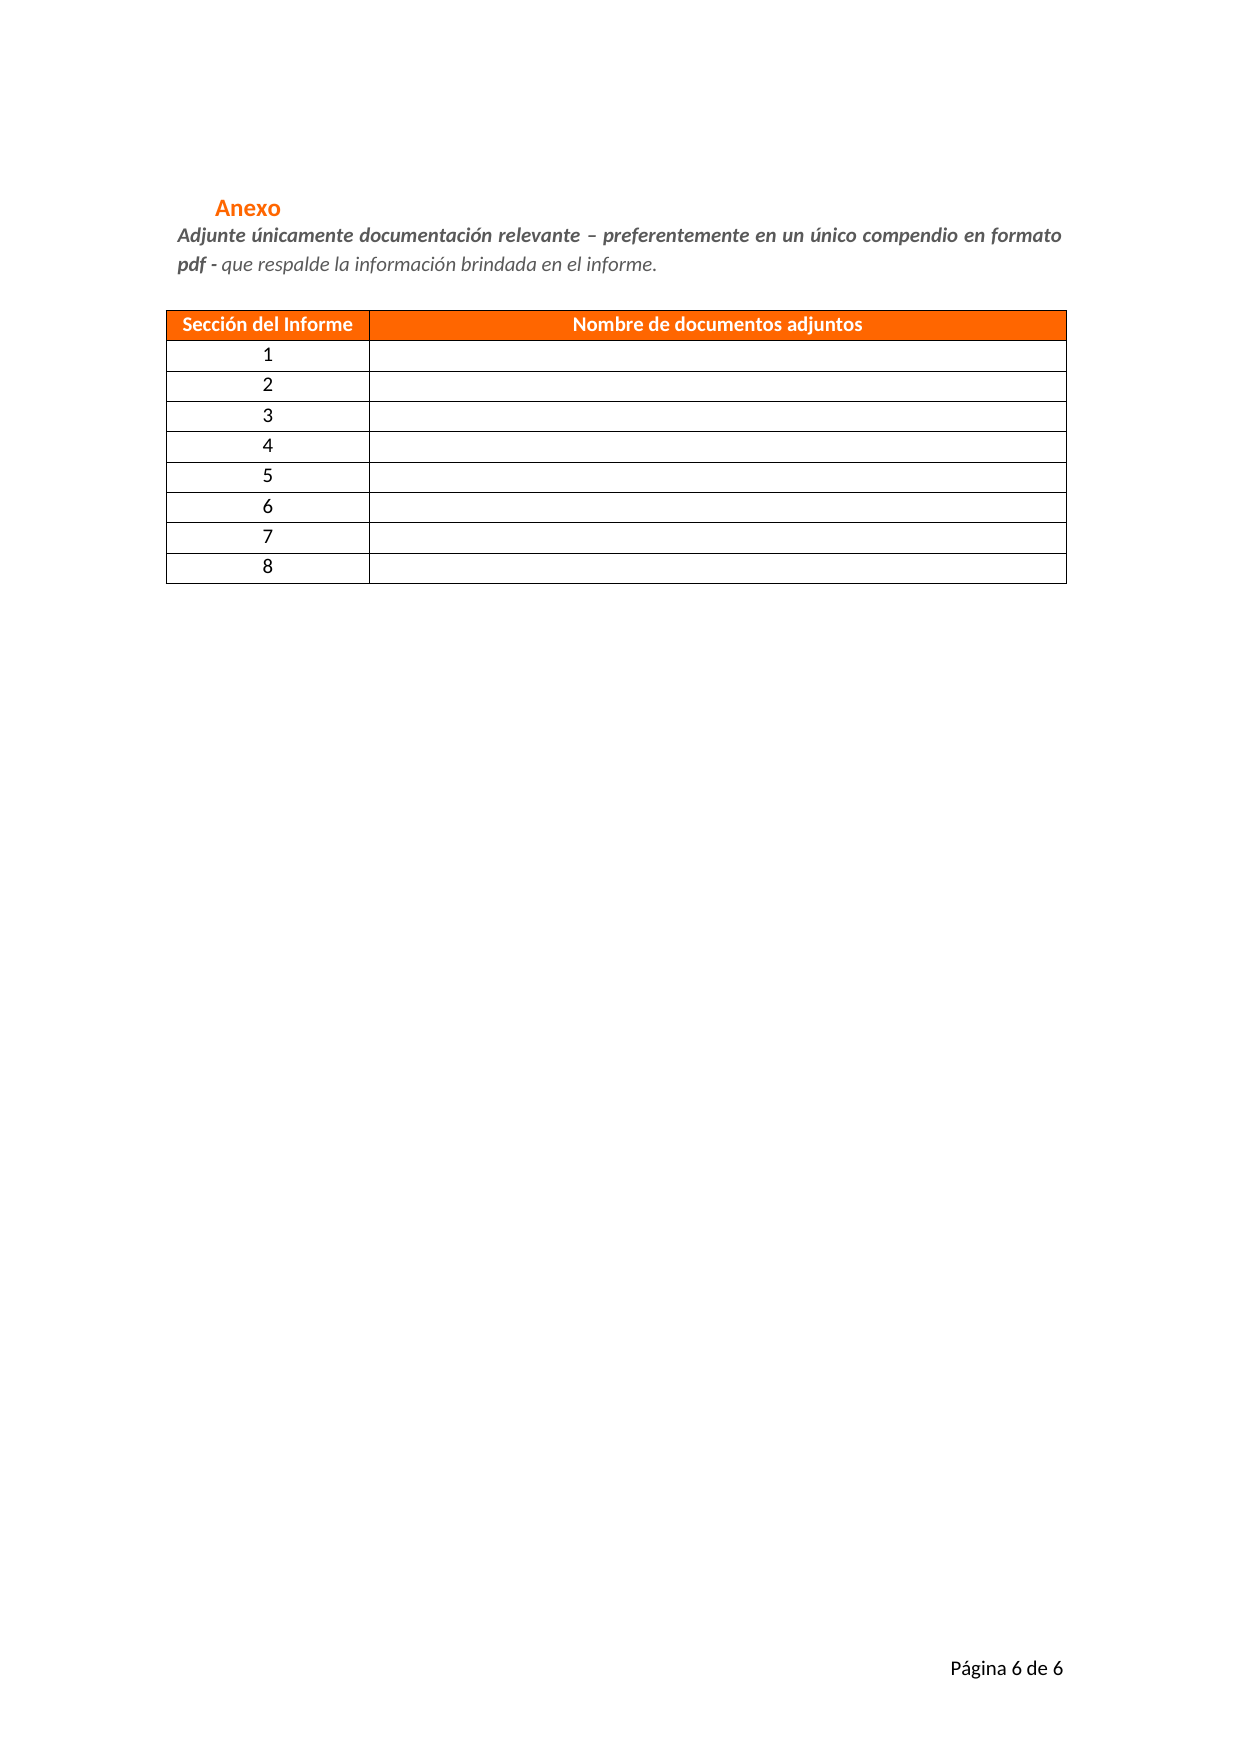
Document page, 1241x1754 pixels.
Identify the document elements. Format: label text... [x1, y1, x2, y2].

table_cell 3 [167, 402, 369, 431]
table_cell [370, 493, 1066, 522]
table_cell 5 [167, 463, 369, 492]
table_cell 8 [167, 554, 369, 583]
table_header Nombre de documentos adjuntos [370, 311, 1066, 340]
subtitle Anexo [215, 192, 1063, 222]
table_cell [370, 463, 1066, 492]
table_header Sección del Informe [167, 311, 369, 340]
table_cell 1 [167, 341, 369, 371]
table_cell [370, 341, 1066, 371]
table_cell 2 [167, 372, 369, 401]
table_cell 4 [167, 432, 369, 462]
table_cell [370, 372, 1066, 401]
table_cell [370, 554, 1066, 583]
table_cell [370, 432, 1066, 462]
table_cell 7 [167, 523, 369, 552]
table_cell 6 [167, 493, 369, 522]
text Adjunte únicamente documentación relevante – preferentemente en un único compendio en formato pdf - que respalde la información brindada en el informe. [177, 222, 1063, 277]
table_cell [370, 523, 1066, 552]
table_cell [370, 402, 1066, 431]
